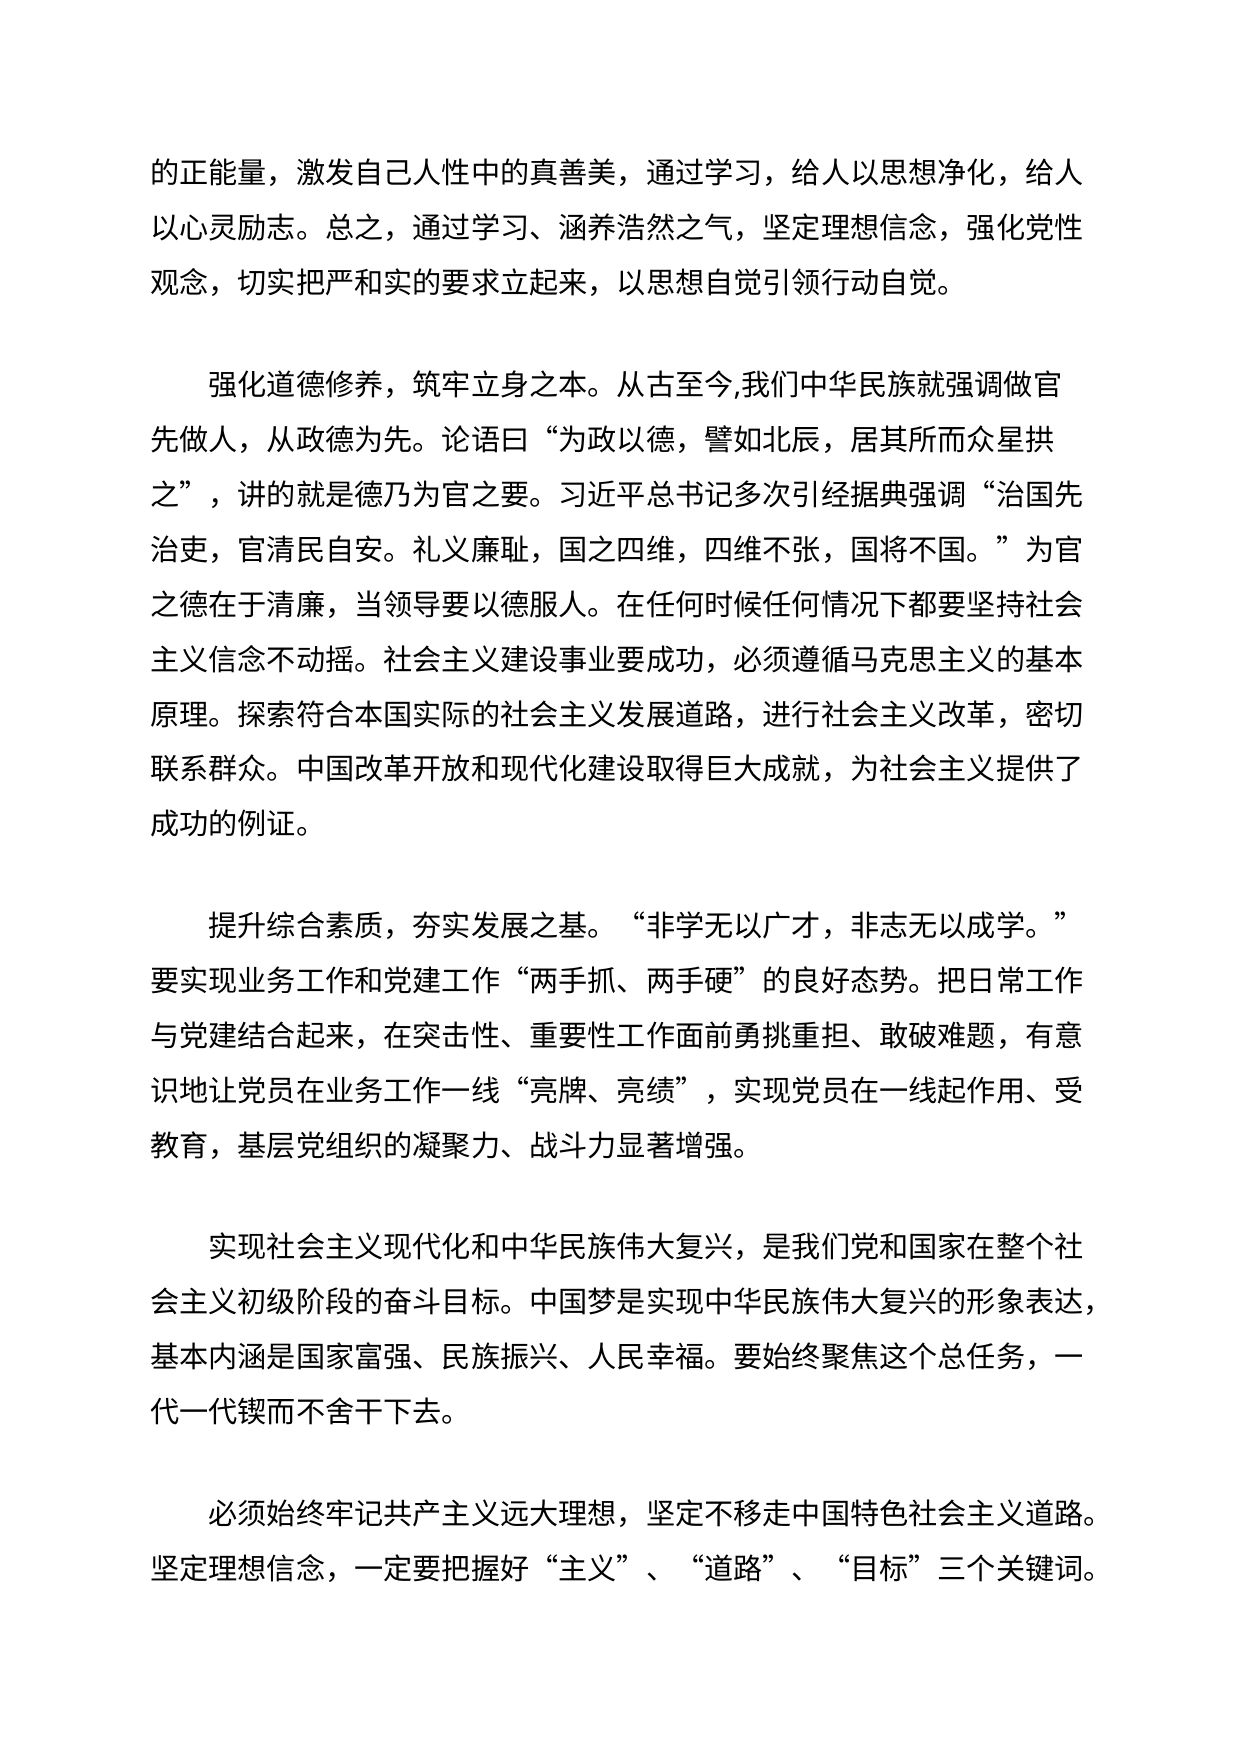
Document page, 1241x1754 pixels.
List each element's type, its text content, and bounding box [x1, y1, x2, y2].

text 强化道德修养，筑牢立身之本。从古至今,我们中华民族就强调做官先做人，从政德为先。论语曰“为政以德，譬如北辰，居其所而众星拱之”，讲的就是德乃为官之要。习近平总书记多次引经据典强调“治国先治吏，官清民自安。礼义廉耻，国之四维，四维不张，国将不国。”为官之德在于清廉，当领导要以德服人。在任何时候任何情况下都要坚持社会主义信念不动摇。社会主义建设事业要成功，必须遵循马克思主义的基本原理。探索符合本国实际的社会主义发展道路，进行社会主义改革，密切联系群众。中国改革开放和现代化建设取得巨大成就，为社会主义提供了成功的例证。 [150, 362, 1090, 843]
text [150, 1490, 1090, 1588]
text 实现社会主义现代化和中华民族伟大复兴，是我们党和国家在整个社会主义初级阶段的奋斗目标。中国梦是实现中华民族伟大复兴的形象表达，基本内涵是国家富强、民族振兴、人民幸福。要始终聚焦这个总任务，一代一代锲而不舍干下去。 [150, 1224, 1090, 1431]
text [150, 150, 1090, 302]
text 提升综合素质，夯实发展之基。“非学无以广才，非志无以成学。”要实现业务工作和党建工作“两手抓、两手硬”的良好态势。把日常工作与党建结合起来，在突击性、重要性工作面前勇挑重担、敢破难题，有意识地让党员在业务工作一线“亮牌、亮绩”，实现党员在一线起作用、受教育，基层党组织的凝聚力、战斗力显著增强。 [150, 903, 1090, 1164]
